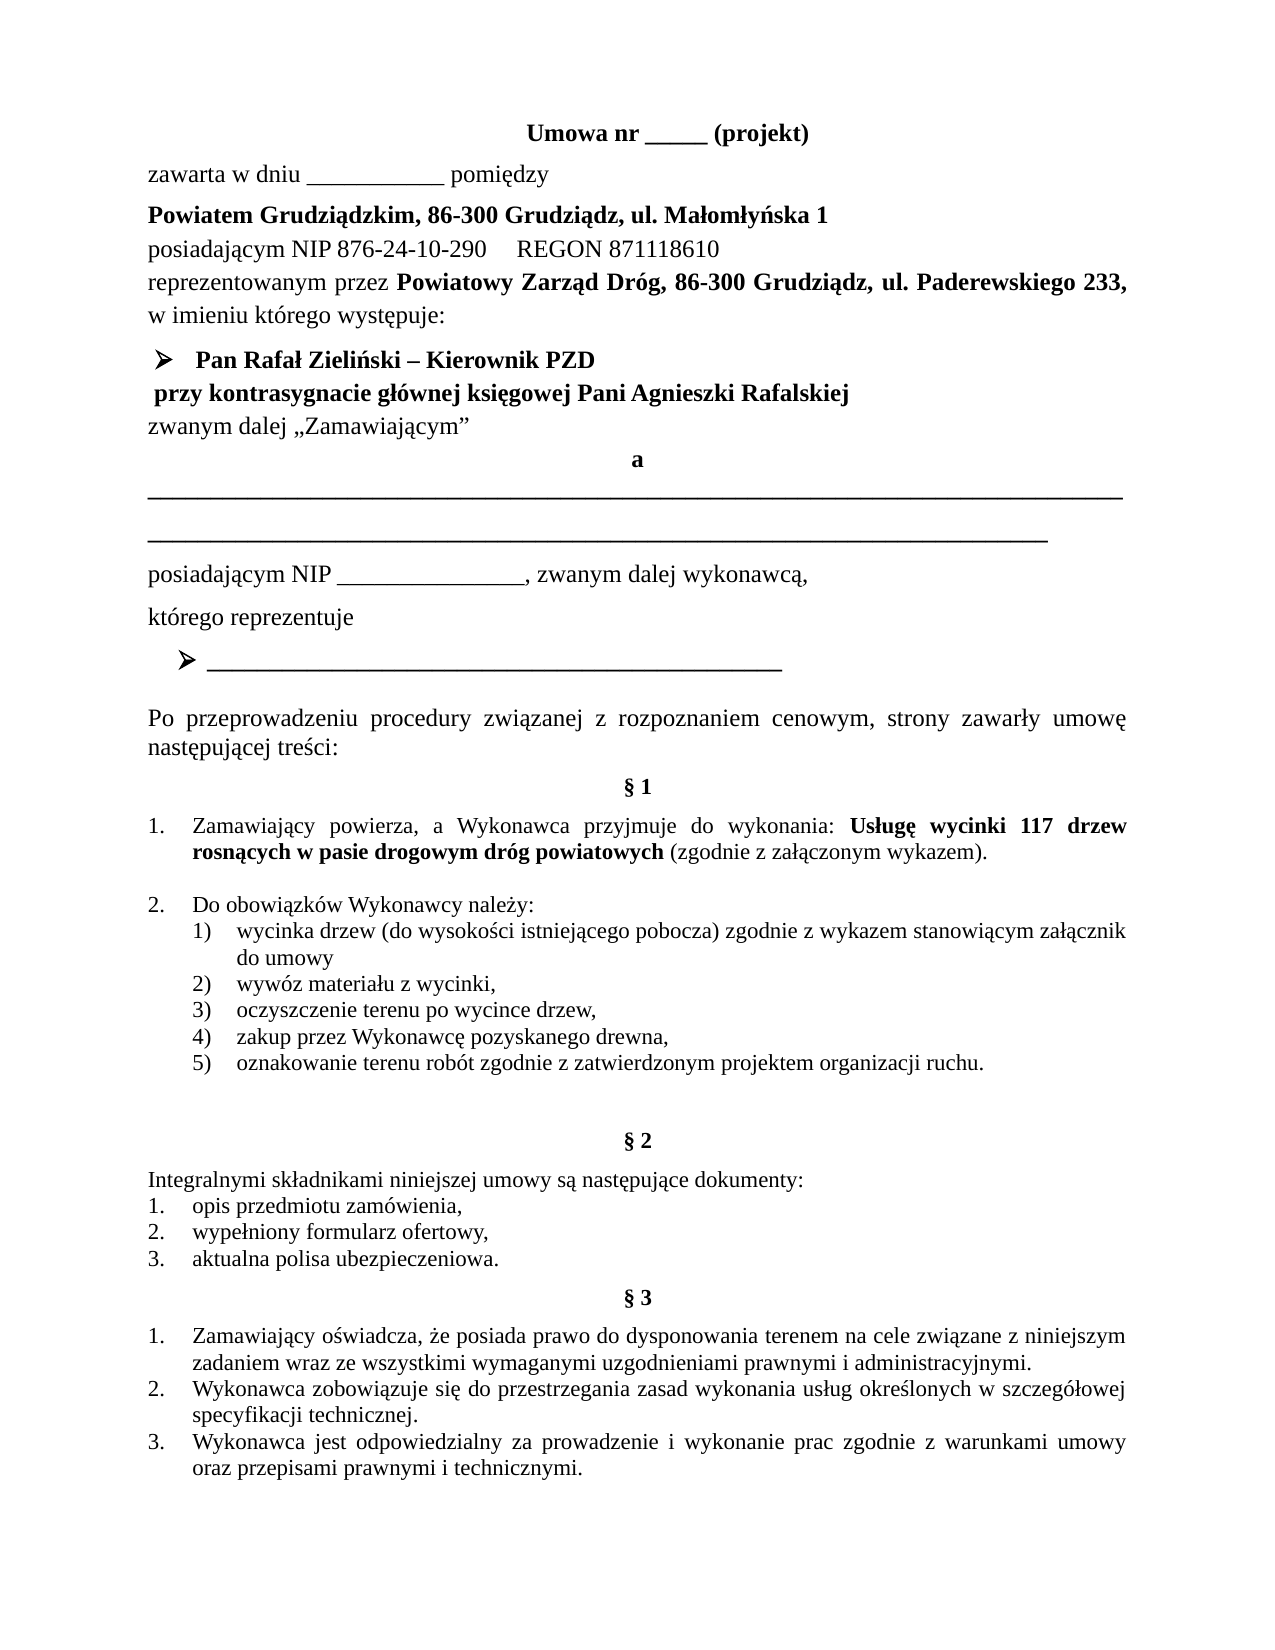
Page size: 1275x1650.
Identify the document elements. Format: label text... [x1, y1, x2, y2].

list wycinka drzew (do wysokości istniejącego pobocza) zgodnie z wykazem stanowiącym załącznik do umowy [192, 917, 1127, 970]
text posiadającym NIP _______________, zwanym dalej wykonawcą, [148, 559, 1127, 588]
text Integralnymi składnikami niniejszej umowy są następujące dokumenty: [148, 1166, 1127, 1192]
list zakup przez Wykonawcę pozyskanego drewna, [192, 1023, 1127, 1049]
text Powiatem Grudziądzkim, 86-300 Grudziądz, ul. Małomłyńska 1 [148, 201, 1127, 229]
list Zamawiający powierza, a Wykonawca przyjmuje do wykonania: Usługę wycinki 117 drzew rosnących w pasie drogowym dróg powiatowych (zgodnie z załączonym wykazem). [148, 812, 1127, 864]
list Do obowiązków Wykonawcy należy: [148, 891, 1127, 917]
list opis przedmiotu zamówienia, [148, 1192, 1127, 1218]
text § 3 [148, 1283, 1127, 1310]
list Pan Rafał Zieliński – Kierownik PZD [154, 345, 1127, 374]
text reprezentowanym przez Powiatowy Zarząd Dróg, 86-300 Grudziądz, ul. Paderewskiego 233, w imieniu którego występuje: [148, 267, 1127, 328]
text posiadającym NIP 876-24-10-290 REGON 871118610 [148, 234, 1127, 262]
list aktualna polisa ubezpieczeniowa. [148, 1245, 1127, 1271]
subtitle Umowa nr _____ (projekt) [208, 118, 1127, 147]
list oznakowanie terenu robót zgodnie z zatwierdzonym projektem organizacji ruchu. [192, 1049, 1127, 1075]
list Wykonawca jest odpowiedzialny za prowadzenie i wykonanie prac zgodnie z warunkami umowy oraz przepisami prawnymi i technicznymi. [148, 1428, 1127, 1481]
list wywóz materiału z wycinki, [192, 970, 1127, 996]
text a [148, 444, 1127, 473]
text zawarta w dniu ___________ pomiędzy [148, 159, 1127, 188]
list Zamawiający oświadcza, że posiada prawo do dysponowania terenem na cele związane z niniejszym zadaniem wraz ze wszystkimi wymaganymi uzgodnieniami prawnymi i administracyjnymi. [148, 1322, 1127, 1375]
list ______________________________________________ [177, 646, 1127, 674]
text przy kontrasygnacie głównej księgowej Pani Agnieszki Rafalskiej [154, 378, 1127, 407]
text § 1 [148, 773, 1127, 799]
list wypełniony formularz ofertowy, [148, 1218, 1127, 1245]
list Wykonawca zobowiązuje się do przestrzegania zasad wykonania usług określonych w szczegółowej specyfikacji technicznej. [148, 1375, 1127, 1428]
text zwanym dalej „Zamawiającym” [148, 411, 1127, 440]
text którego reprezentuje [148, 602, 1127, 631]
text ______________________________________________________________________________________________________________________________________________________ [148, 473, 1127, 545]
list oczyszczenie terenu po wycince drzew, [192, 996, 1127, 1023]
text § 2 [148, 1127, 1127, 1153]
text Po przeprowadzeniu procedury związanej z rozpoznaniem cenowym, strony zawarły umowę następującej treści: [148, 703, 1127, 761]
